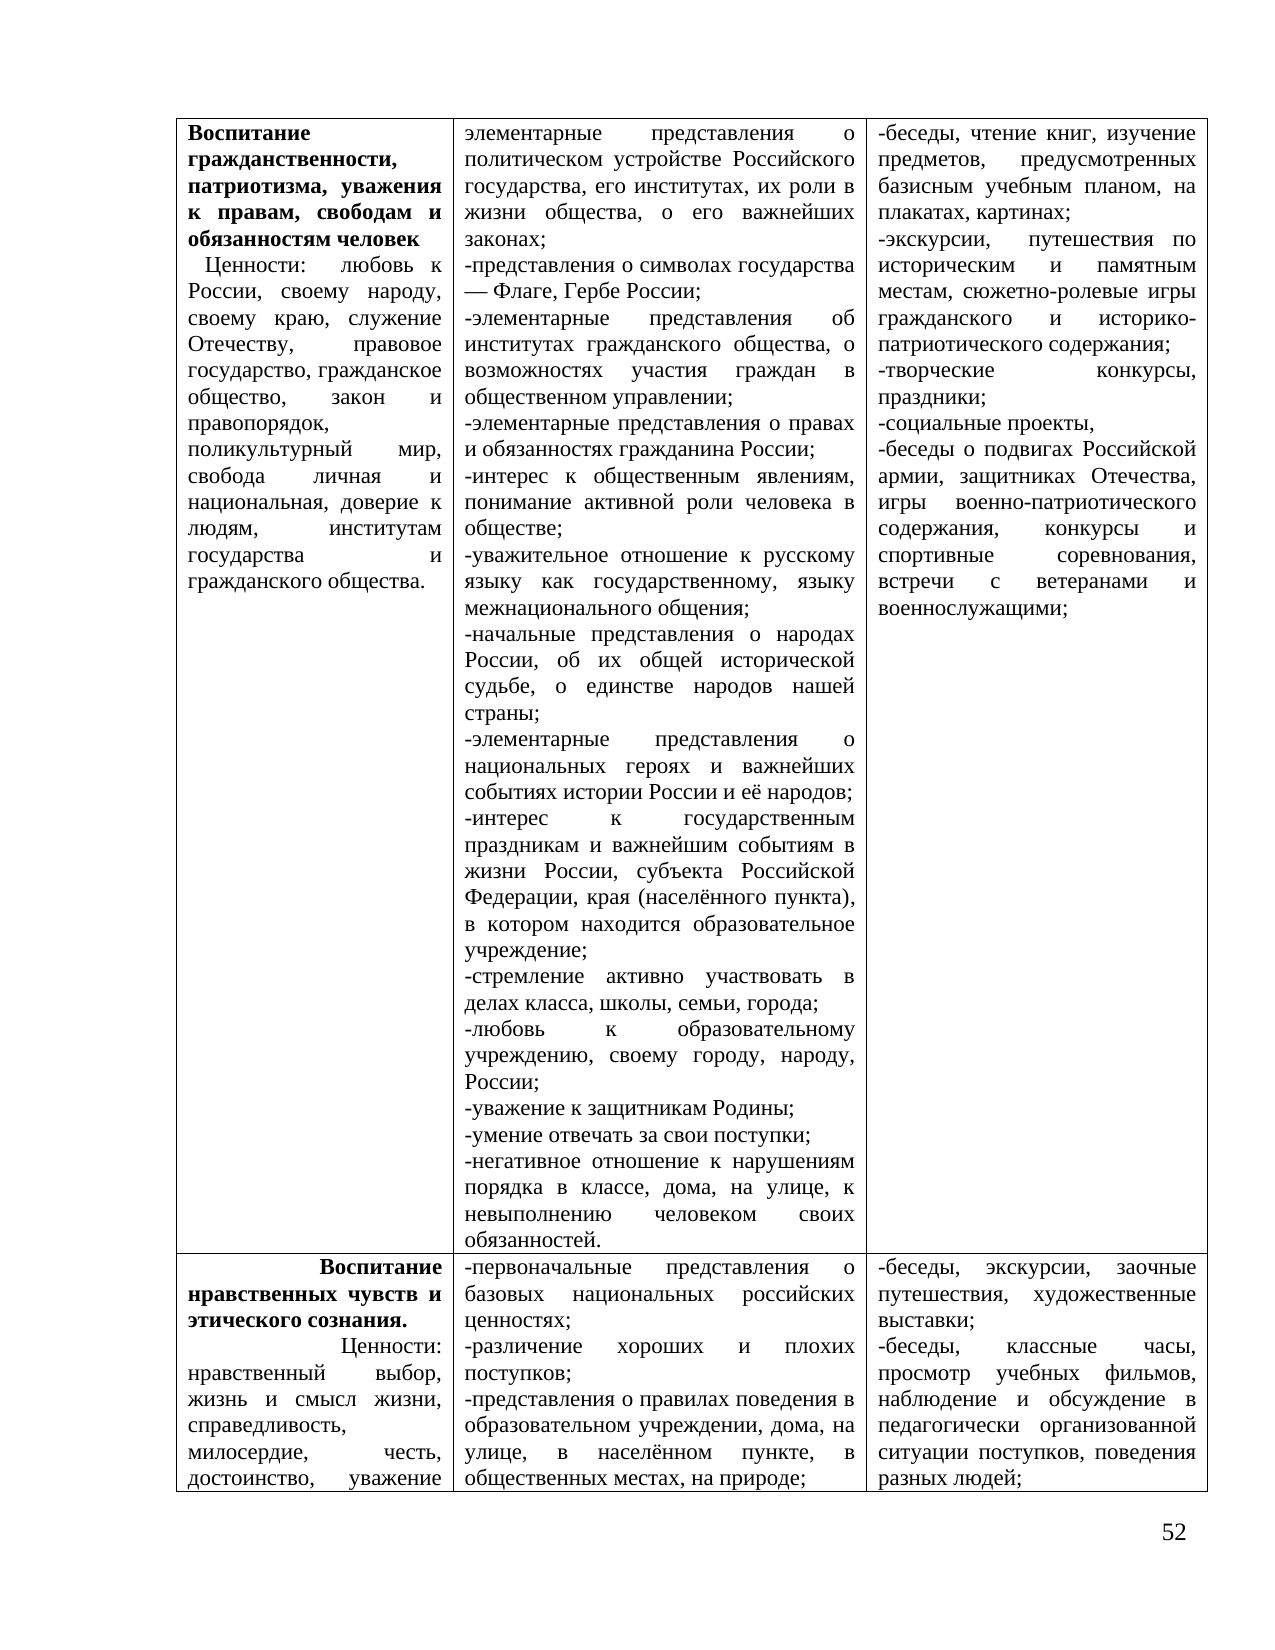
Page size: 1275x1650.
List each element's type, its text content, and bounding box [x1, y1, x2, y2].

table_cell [867, 1254, 1207, 1491]
table_cell -беседы, чтение книг, изучение предметов, предусмотренных базисным учебным планом, на плакатах, картинах; -экскурсии, путешествия по историческим и памятным местам, сюжетно-ролевые игры гражданского и историко-патриотического содержания; -творческие конкурсы, праздники; -социальные проекты, -беседы о подвигах Российской армии, защитниках Отечества, игры военно-патриотического содержания, конкурсы и спортивные соревнования, встречи с ветеранами и военнослужащими; [867, 119, 1207, 1252]
table_cell Воспитание гражданственности, патриотизма, уважения к правам, свободам и обязанностям человек Ценности: любовь к России, своему народу, своему краю, служение Отечеству, правовое государство, гражданское общество, закон и правопорядок, поликультурный мир, свобода личная и национальная, доверие к людям, институтам государства и гражданского общества. [177, 119, 453, 1252]
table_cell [177, 1254, 453, 1491]
table_cell элементарные представления о политическом устройстве Российского государства, его институтах, их роли в жизни общества, о его важнейших законах; -представления о символах государства — Флаге, Гербе России; -элементарные представления об институтах гражданского общества, о возможностях участия граждан в общественном управлении; -элементарные представления о правах и обязанностях гражданина России; -интерес к общественным явлениям, понимание активной роли человека в обществе; -уважительное отношение к русскому языку как государственному, языку межнационального общения; -начальные представления о народах России, об их общей исторической судьбе, о единстве народов нашей страны; -элементарные представления о национальных героях и важнейших событиях истории России и её народов; -интерес к государственным праздникам и важнейшим событиям в жизни России, субъекта Российской Федерации, края (населённого пункта), в котором находится образовательное учреждение; -стремление активно участвовать в делах класса, школы, семьи, города; -любовь к образовательному учреждению, своему городу, народу, России; -уважение к защитникам Родины; -умение отвечать за свои поступки; -негативное отношение к нарушениям порядка в классе, дома, на улице, к невыполнению человеком своих обязанностей. [454, 119, 866, 1252]
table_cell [454, 1254, 866, 1491]
